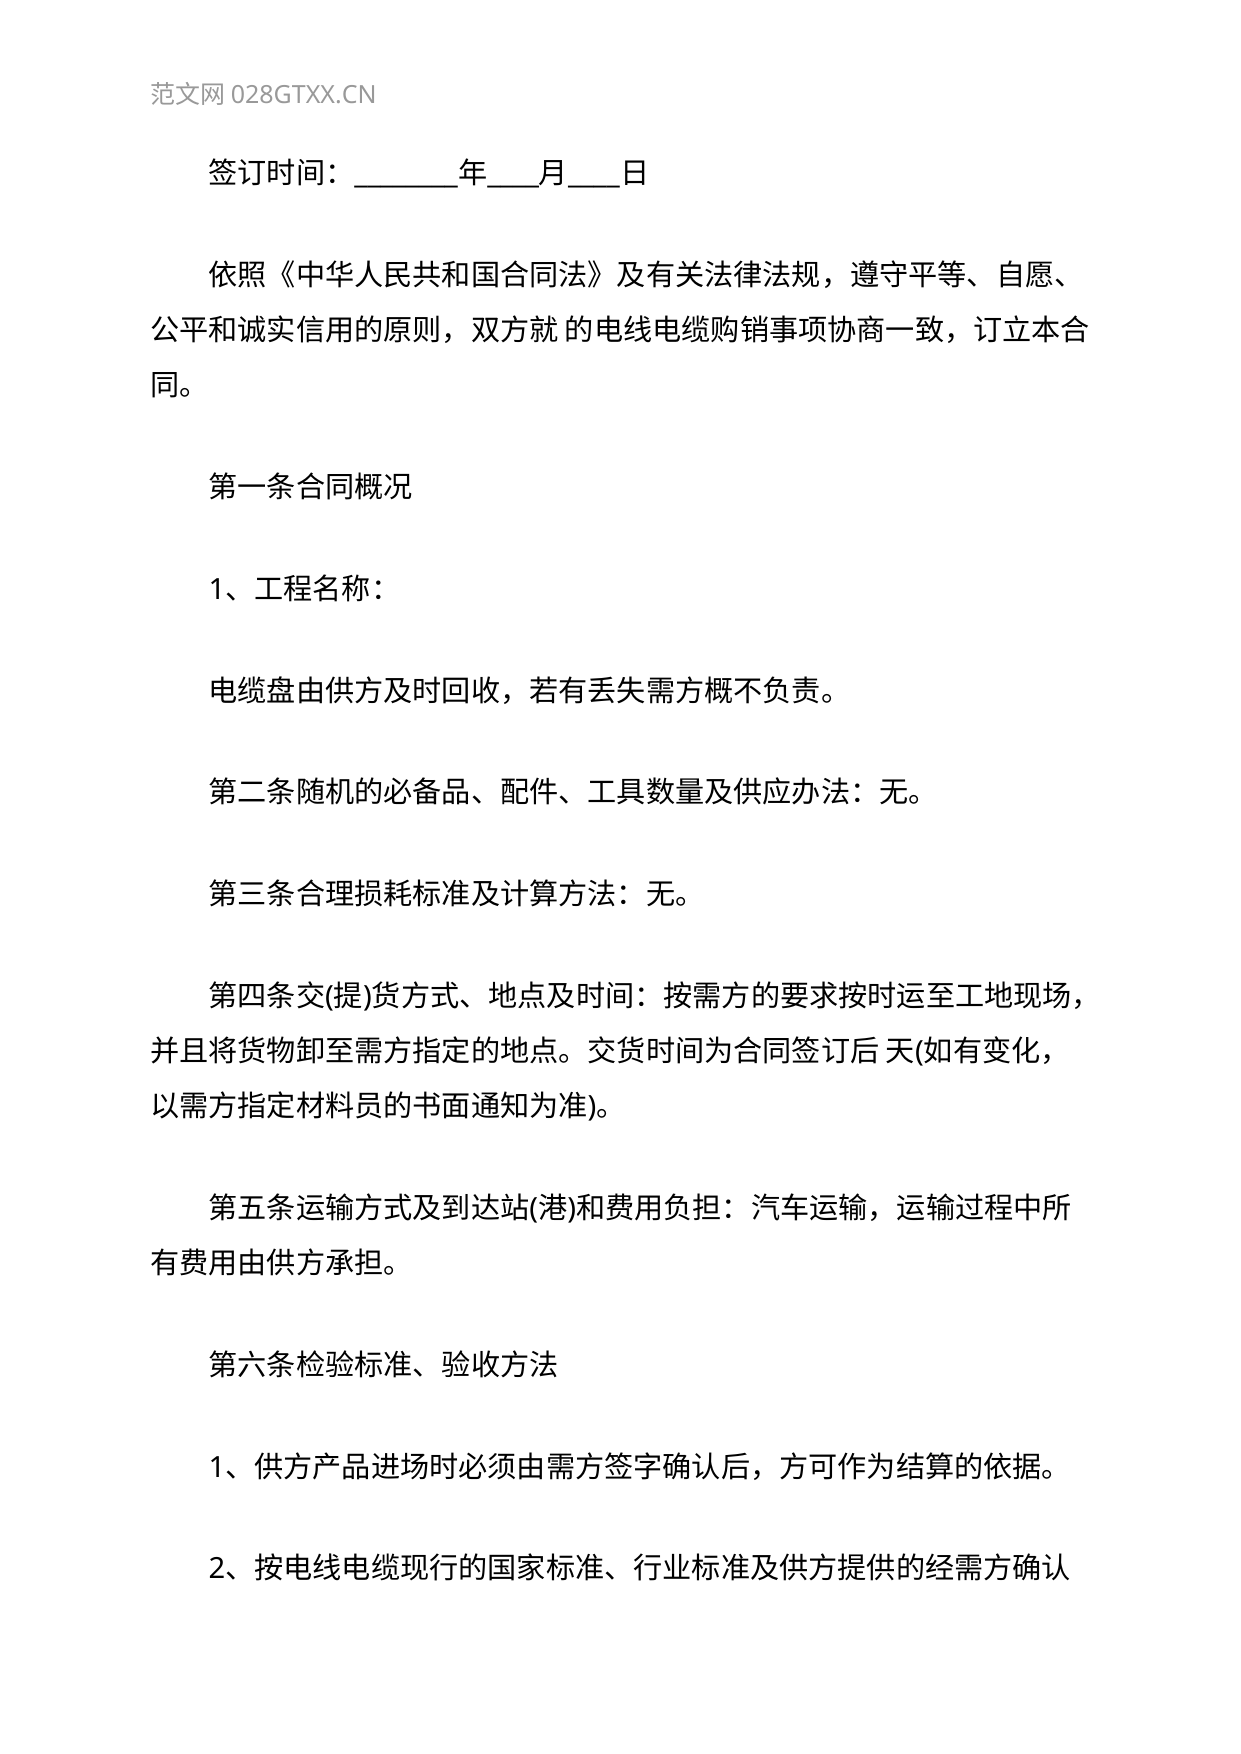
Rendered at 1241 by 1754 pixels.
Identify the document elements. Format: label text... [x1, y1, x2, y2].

text 签订时间：________年____月____日 [150, 150, 1090, 192]
text 第三条合理损耗标准及计算方法：无。 [150, 871, 1090, 913]
text 第一条合同概况 [150, 463, 1090, 506]
text 第五条运输方式及到达站(港)和费用负担：汽车运输，运输过程中所有费用由供方承担。 [150, 1184, 1090, 1282]
text 第六条检验标准、验收方法 [150, 1341, 1090, 1384]
text 1、工程名称： [150, 565, 1090, 608]
text 1、供方产品进场时必须由需方签字确认后，方可作为结算的依据。 [150, 1443, 1090, 1486]
text 电缆盘由供方及时回收，若有丢失需方概不负责。 [150, 667, 1090, 709]
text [150, 1545, 1090, 1587]
text 依照《中华人民共和国合同法》及有关法律法规，遵守平等、自愿、公平和诚实信用的原则，双方就 的电线电缆购销事项协商一致，订立本合同。 [150, 252, 1090, 404]
text 第二条随机的必备品、配件、工具数量及供应办法：无。 [150, 769, 1090, 811]
text 第四条交(提)货方式、地点及时间：按需方的要求按时运至工地现场，并且将货物卸至需方指定的地点。交货时间为合同签订后 天(如有变化，以需方指定材料员的书面通知为准)。 [150, 973, 1090, 1125]
